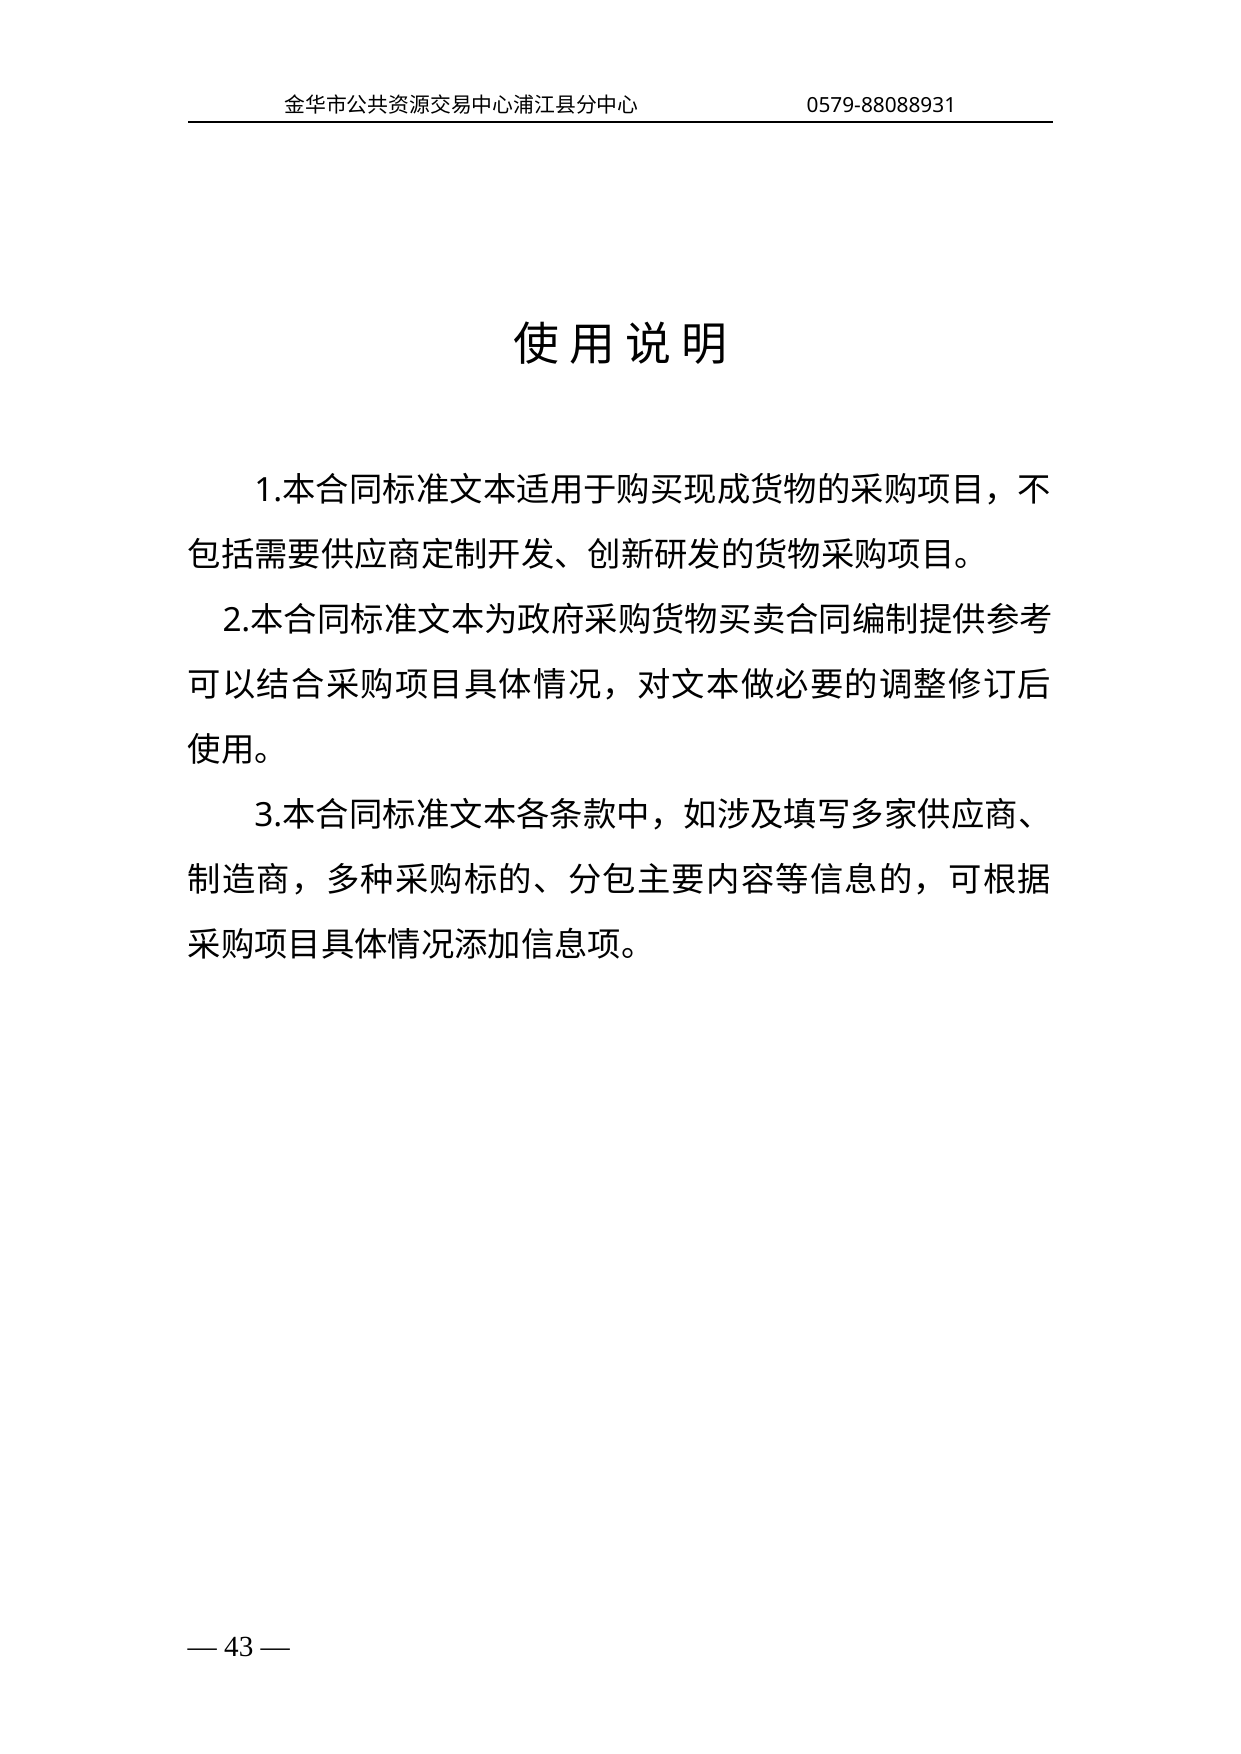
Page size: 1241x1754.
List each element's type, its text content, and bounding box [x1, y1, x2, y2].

text 1.本合同标准文本适用于购买现成货物的采购项目，不包括需要供应商定制开发、创新研发的货物采购项目。 [187, 454, 1053, 584]
text 3.本合同标准文本各条款中，如涉及填写多家供应商、制造商，多种采购标的、分包主要内容等信息的，可根据采购项目具体情况添加信息项。 [187, 779, 1053, 974]
text 2.本合同标准文本为政府采购货物买卖合同编制提供参考，可以结合采购项目具体情况，对文本做必要的调整修订后使用。 [187, 584, 1053, 779]
text 使 用 说 明 [187, 292, 1053, 389]
